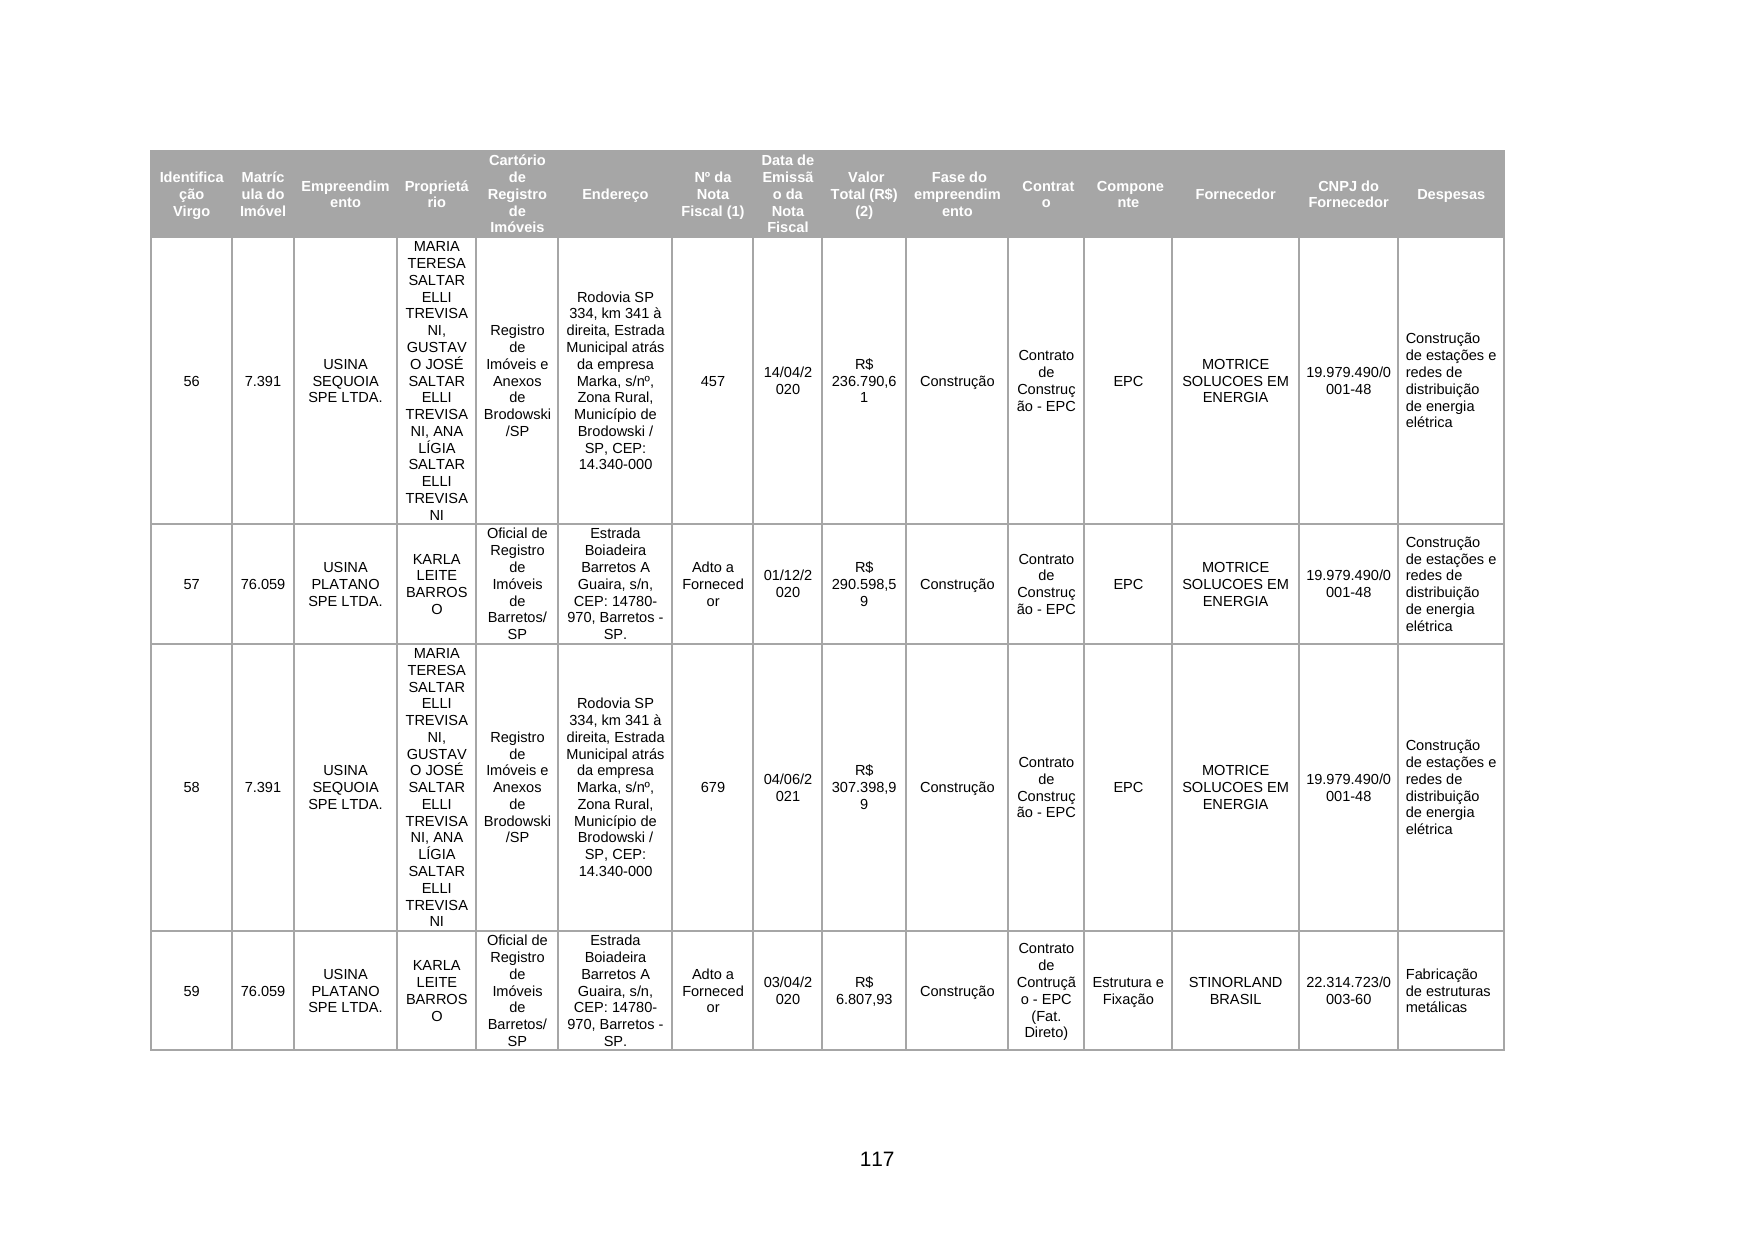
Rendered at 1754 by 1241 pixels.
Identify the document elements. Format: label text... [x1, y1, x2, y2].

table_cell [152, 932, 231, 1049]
table_header Fornecedor [1173, 152, 1298, 236]
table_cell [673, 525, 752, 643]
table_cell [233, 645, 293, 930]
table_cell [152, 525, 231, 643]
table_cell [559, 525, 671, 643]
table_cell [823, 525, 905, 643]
table_header Matrícula do Imóvel [233, 152, 293, 236]
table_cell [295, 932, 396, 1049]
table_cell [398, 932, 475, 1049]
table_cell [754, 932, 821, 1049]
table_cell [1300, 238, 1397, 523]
table_header Componente [1085, 152, 1171, 236]
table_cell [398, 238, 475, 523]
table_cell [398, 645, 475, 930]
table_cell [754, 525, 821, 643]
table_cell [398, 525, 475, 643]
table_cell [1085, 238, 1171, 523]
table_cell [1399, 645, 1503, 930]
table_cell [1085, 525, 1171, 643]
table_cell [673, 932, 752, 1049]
table_header Fase do empreendimento [907, 152, 1007, 236]
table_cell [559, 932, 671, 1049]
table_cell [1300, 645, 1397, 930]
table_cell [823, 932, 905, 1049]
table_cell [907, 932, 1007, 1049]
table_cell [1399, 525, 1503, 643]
table_header Empreendimento [295, 152, 396, 236]
table_header Valor Total (R$) (2) [823, 152, 905, 236]
table_header Endereço [559, 152, 671, 236]
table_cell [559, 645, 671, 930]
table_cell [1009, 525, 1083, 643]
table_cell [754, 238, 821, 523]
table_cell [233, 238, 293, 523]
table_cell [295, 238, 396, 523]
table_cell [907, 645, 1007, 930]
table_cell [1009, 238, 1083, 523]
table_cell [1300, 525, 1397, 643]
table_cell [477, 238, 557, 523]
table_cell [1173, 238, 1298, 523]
table_header CNPJ do Fornecedor [1300, 152, 1397, 236]
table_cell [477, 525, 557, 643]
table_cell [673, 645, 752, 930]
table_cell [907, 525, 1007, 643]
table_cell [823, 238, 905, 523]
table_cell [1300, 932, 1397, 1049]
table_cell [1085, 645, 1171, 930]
table_header Contrato [1009, 152, 1083, 236]
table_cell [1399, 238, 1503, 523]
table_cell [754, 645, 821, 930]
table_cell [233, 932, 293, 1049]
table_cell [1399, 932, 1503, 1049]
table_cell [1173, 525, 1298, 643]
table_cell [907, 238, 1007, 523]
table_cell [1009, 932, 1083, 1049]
table_header Identificação Virgo [152, 152, 231, 236]
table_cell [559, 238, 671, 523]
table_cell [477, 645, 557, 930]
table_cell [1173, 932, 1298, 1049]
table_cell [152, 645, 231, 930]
table_header Despesas [1399, 152, 1503, 236]
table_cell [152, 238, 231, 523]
table_header Cartório de Registro de Imóveis [477, 152, 557, 236]
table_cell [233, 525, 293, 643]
table_header Data de Emissão da Nota Fiscal [754, 152, 821, 236]
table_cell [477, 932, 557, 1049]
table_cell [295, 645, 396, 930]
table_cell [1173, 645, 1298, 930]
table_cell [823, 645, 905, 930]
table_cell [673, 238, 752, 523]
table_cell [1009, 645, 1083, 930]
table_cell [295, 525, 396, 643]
table_header Proprietário [398, 152, 475, 236]
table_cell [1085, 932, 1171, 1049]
table_header Nº da Nota Fiscal (1) [673, 152, 752, 236]
